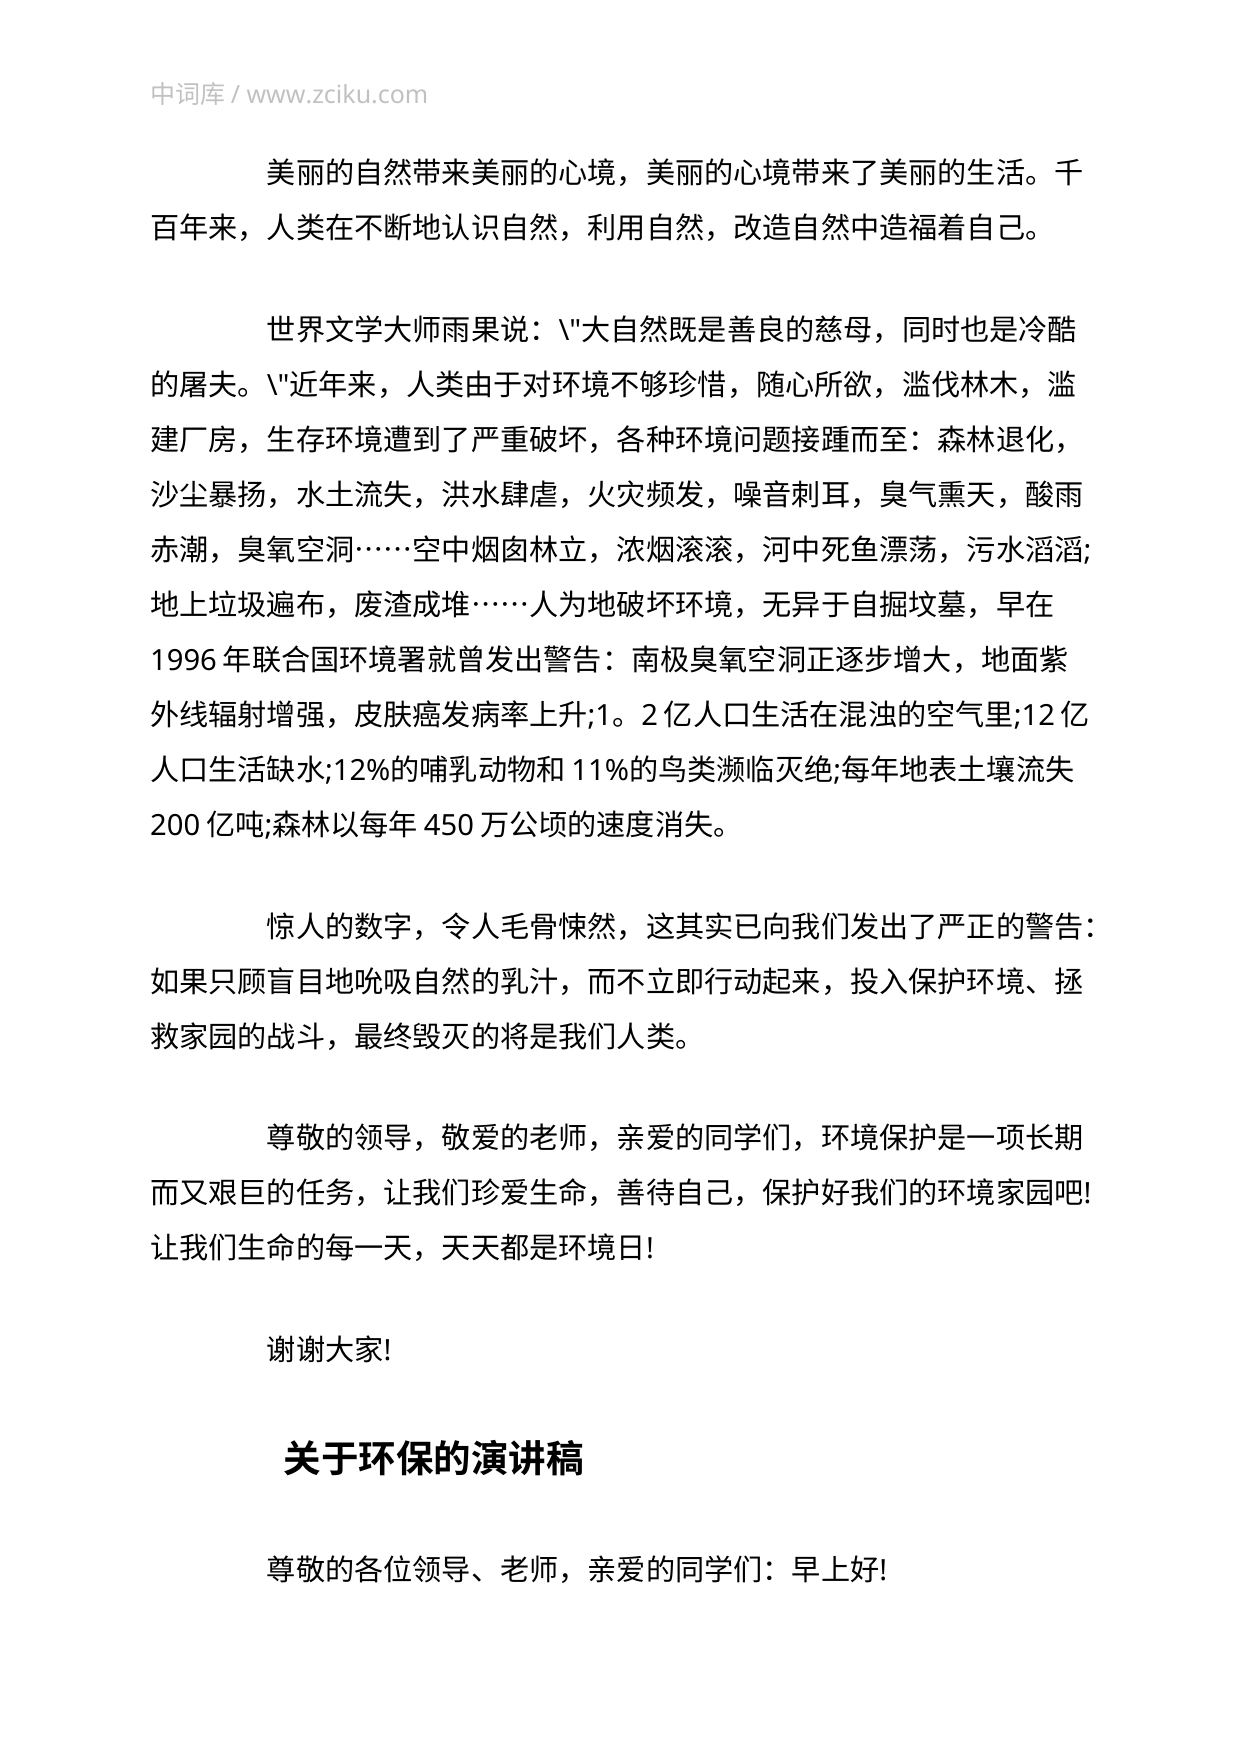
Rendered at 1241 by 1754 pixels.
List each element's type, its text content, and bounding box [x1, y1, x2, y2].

text 美丽的自然带来美丽的心境，美丽的心境带来了美丽的生活。千百年来，人类在不断地认识自然，利用自然，改造自然中造福着自己。 [150, 150, 1090, 247]
text 谢谢大家! [150, 1327, 1090, 1369]
text 关于环保的演讲稿 [150, 1429, 1090, 1483]
text 惊人的数字，令人毛骨悚然，这其实已向我们发出了严正的警告：如果只顾盲目地吮吸自然的乳汁，而不立即行动起来，投入保护环境、拯救家园的战斗，最终毁灭的将是我们人类。 [150, 903, 1090, 1055]
text 尊敬的领导，敬爱的老师，亲爱的同学们，环境保护是一项长期而又艰巨的任务，让我们珍爱生命，善待自己，保护好我们的环境家园吧!让我们生命的每一天，天天都是环境日! [150, 1115, 1090, 1267]
text 尊敬的各位领导、老师，亲爱的同学们：早上好! [150, 1546, 1090, 1588]
text 世界文学大师雨果说：\"大自然既是善良的慈母，同时也是冷酷的屠夫。\"近年来，人类由于对环境不够珍惜，随心所欲，滥伐林木，滥建厂房，生存环境遭到了严重破坏，各种环境问题接踵而至：森林退化，沙尘暴扬，水土流失，洪水肆虐，火灾频发，噪音刺耳，臭气熏天，酸雨赤潮，臭氧空洞……空中烟囱林立，浓烟滚滚，河中死鱼漂荡，污水滔滔;地上垃圾遍布，废渣成堆……人为地破坏环境，无异于自掘坟墓，早在1996年联合国环境署就曾发出警告：南极臭氧空洞正逐步增大，地面紫外线辐射增强，皮肤癌发病率上升;1。2亿人口生活在混浊的空气里;12亿人口生活缺水;12%的哺乳动物和11%的鸟类濒临灭绝;每年地表土壤流失200亿吨;森林以每年450万公顷的速度消失。 [150, 307, 1090, 844]
